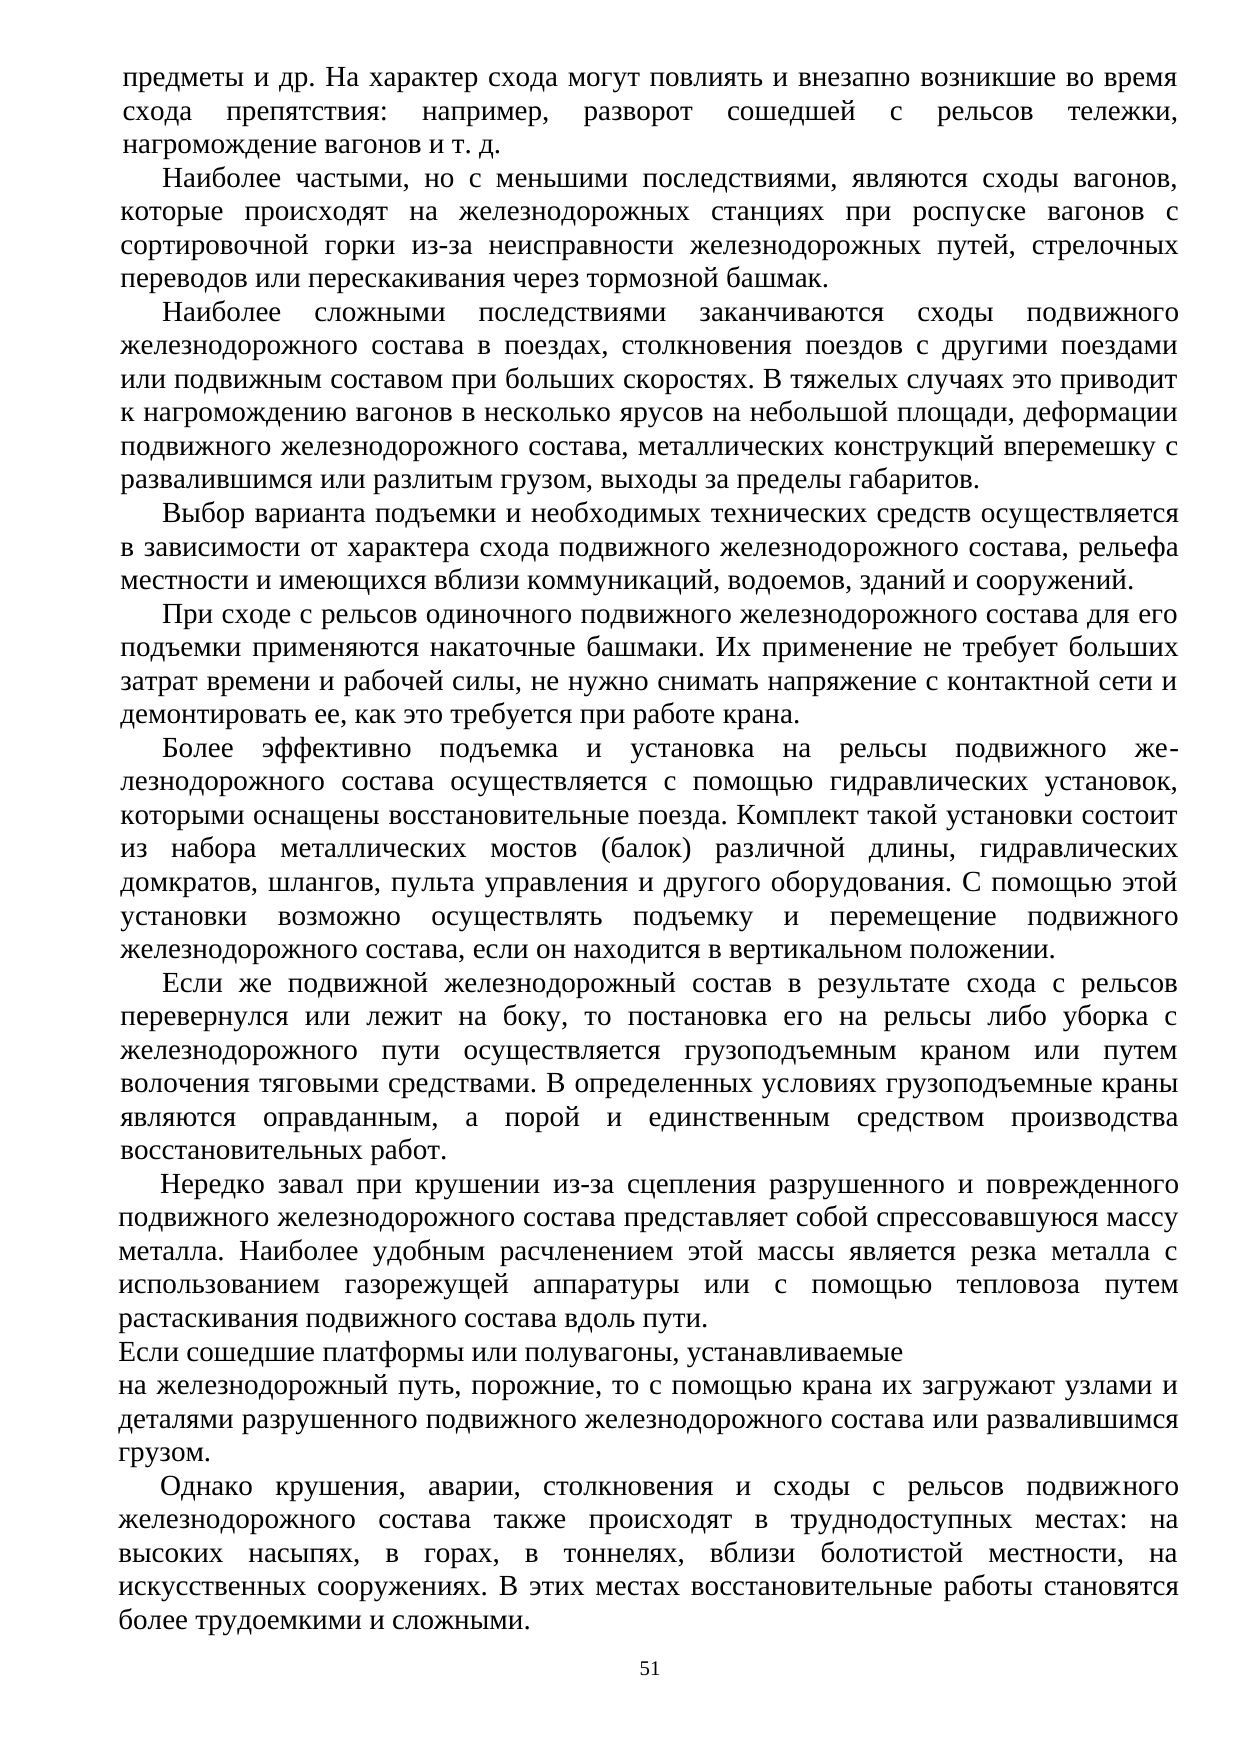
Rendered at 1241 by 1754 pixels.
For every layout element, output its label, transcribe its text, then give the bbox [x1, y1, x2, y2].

text Наиболее частыми, но с меньшими последствиями, являются сходы вагонов, которые происходят на железнодорожных станциях при роспуске вагонов с сортировочной горки из-за неисправности железнодорожных путей, стрелочных переводов или перескакивания через тормозной башмак. [120, 160, 1179, 294]
text Наиболее сложными последствиями заканчиваются сходы подвижного железнодорожного состава в поездах, столкновения поездов с другими поездами или подвижным составом при больших скоростях. В тяжелых случаях это приводит к нагромождению вагонов в несколько ярусов на небольшой площади, деформации подвижного железнодорожного состава, металлических конструкций вперемешку с развалившимся или разлитым грузом, выходы за пределы габаритов. [120, 294, 1179, 495]
text Если же подвижной железнодорожный состав в результате схода с рельсов перевернулся или лежит на боку, то постановка его на рельсы либо уборка с железнодорожного пути осуществляется грузоподъемным краном или путем волочения тяговыми средствами. В определенных условиях грузоподъемные краны являются оправданным, а порой и единственным средством производства восстановительных работ. [120, 965, 1179, 1166]
text предметы и др. На характер схода могут повлиять и внезапно возникшие во время схода препятствия: например, разворот сошедшей с рельсов тележки, нагромождение вагонов и т. д. [122, 59, 1179, 160]
text на железнодорожный путь, порожние, то с помощью крана их загружают узлами и деталями разрушенного подвижного железнодорожного состава или развалившимся грузом. [118, 1367, 1179, 1468]
text Более эффективно подъемка и установка на рельсы подвижного железнодорожного состава осуществляется с помощью гидравлических установок, которыми оснащены восстановительные поезда. Комплект такой установки состоит из набора металлических мостов (балок) различной длины, гидравлических домкратов, шлангов, пульта управления и другого оборудования. С помощью этой установки возможно осуществлять подъемку и перемещение подвижного железнодорожного состава, если он находится в вертикальном положении. [120, 730, 1179, 965]
text Выбор варианта подъемки и необходимых технических средств осуществляется в зависимости от характера схода подвижного железнодорожного состава, рельефа местности и имеющихся вблизи коммуникаций, водоемов, зданий и сооружений. [120, 495, 1179, 596]
text Нередко завал при крушении из-за сцепления разрушенного и поврежденного подвижного железнодорожного состава представляет собой спрессовавшуюся массу металла. Наиболее удобным расчленением этой массы является резка металла с использованием газорежущей аппаратуры или с помощью тепловоза путем растаскивания подвижного состава вдоль пути. [118, 1166, 1179, 1334]
text Если сошедшие платформы или полувагоны, устанавливаемые [118, 1334, 1181, 1367]
text Однако крушения, аварии, столкновения и сходы с рельсов подвижного железнодорожного состава также происходят в труднодоступных местах: на высоких насыпях, в горах, в тоннелях, вблизи болотистой местности, на искусственных сооружениях. В этих местах восстановительные работы становятся более трудоемкими и сложными. [118, 1468, 1179, 1636]
text При сходе с рельсов одиночного подвижного железнодорожного состава для его подъемки применяются накаточные башмаки. Их применение не требует больших затрат времени и рабочей силы, не нужно снимать напряжение с контактной сети и демонтировать ее, как это требуется при работе крана. [120, 596, 1179, 730]
